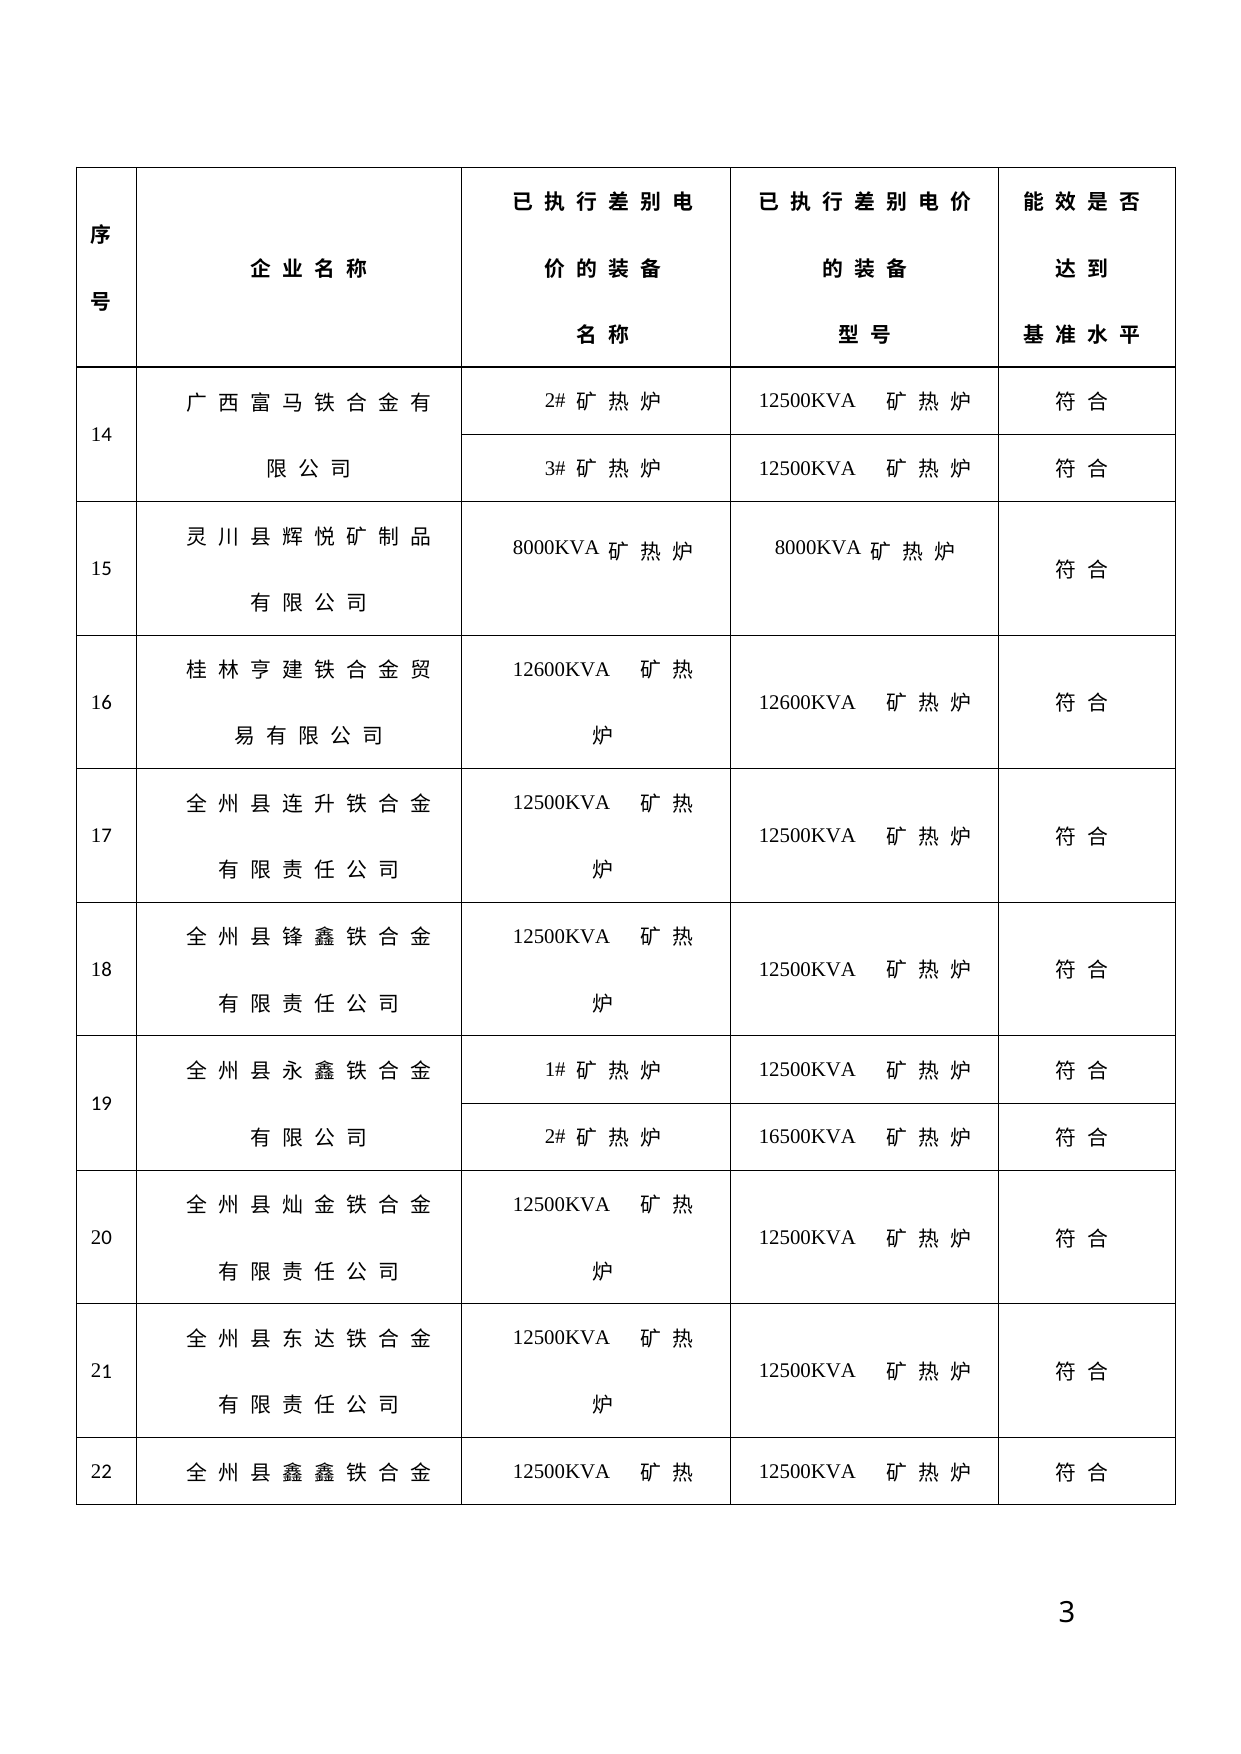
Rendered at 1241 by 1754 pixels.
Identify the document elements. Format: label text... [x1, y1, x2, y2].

table_cell 12500KVA矿热炉 [731, 903, 998, 1035]
table_cell 8000KVA矿热炉 [731, 502, 998, 634]
table_cell 全州县连升铁合金有限责任公司 [137, 769, 461, 902]
table_cell 20 [77, 1171, 136, 1303]
table_cell 15 [77, 502, 136, 634]
table_cell 3#矿热炉 [462, 435, 730, 501]
table_cell 符合 [999, 1104, 1175, 1170]
table_cell 全州县鑫鑫铁合金有限责任公司 [137, 1438, 461, 1504]
table_cell 符合 [999, 769, 1175, 902]
table_cell 12500KVA矿热炉 [462, 1438, 730, 1504]
table_cell 12600KVA矿热炉 [462, 636, 730, 768]
table_cell 符合 [999, 502, 1175, 634]
table_cell 1#矿热炉 [462, 1036, 730, 1102]
table_cell 12500KVA矿热炉 [731, 1438, 998, 1504]
table_cell 符合 [999, 903, 1175, 1035]
table_cell 12500KVA矿热炉 [462, 903, 730, 1035]
table_cell 广西富马铁合金有限公司 [137, 368, 461, 501]
table_cell 14 [77, 368, 136, 501]
table_cell 桂林亨建铁合金贸易有限公司 [137, 636, 461, 768]
table_cell 全州县锋鑫铁合金有限责任公司 [137, 903, 461, 1035]
table_cell 19 [77, 1036, 136, 1170]
table_cell 符合 [999, 1438, 1175, 1504]
table_header 已执行差别电价的装备 名称 [462, 168, 730, 366]
table_cell 12500KVA矿热炉 [731, 1304, 998, 1437]
table_cell 12500KVA矿热炉 [731, 1171, 998, 1303]
table_cell 8000KVA矿热炉 [462, 502, 730, 634]
table_cell 符合 [999, 1304, 1175, 1437]
table_cell 12500KVA矿热炉 [731, 1036, 998, 1102]
table_cell 22 [77, 1438, 136, 1504]
table_cell 符合 [999, 368, 1175, 434]
table_cell 符合 [999, 1171, 1175, 1303]
table_cell 符合 [999, 636, 1175, 768]
table_cell 16500KVA矿热炉 [731, 1104, 998, 1170]
table_cell 12600KVA矿热炉 [731, 636, 998, 768]
table_cell 全州县东达铁合金有限责任公司 [137, 1304, 461, 1437]
table_cell 21 [77, 1304, 136, 1437]
table_cell 12500KVA矿热炉 [462, 769, 730, 902]
table_cell 12500KVA矿热炉 [731, 368, 998, 434]
table_cell 12500KVA矿热炉 [731, 769, 998, 902]
table_cell 12500KVA矿热炉 [462, 1304, 730, 1437]
table_header 序号 [77, 168, 136, 366]
table_cell 2#矿热炉 [462, 1104, 730, 1170]
table_header 能效是否达到 基准水平 [999, 168, 1175, 366]
table_cell 全州县永鑫铁合金有限公司 [137, 1036, 461, 1170]
table_cell 12500KVA矿热炉 [731, 435, 998, 501]
table_cell 18 [77, 903, 136, 1035]
table_cell 12500KVA矿热炉 [462, 1171, 730, 1303]
table_cell 灵川县辉悦矿制品有限公司 [137, 502, 461, 634]
table_header 企业名称 [137, 168, 461, 366]
table_cell 16 [77, 636, 136, 768]
table_cell 全州县灿金铁合金有限责任公司 [137, 1171, 461, 1303]
table_cell 符合 [999, 1036, 1175, 1102]
table_cell 2#矿热炉 [462, 368, 730, 434]
table_cell 符合 [999, 435, 1175, 501]
table_header 已执行差别电价的装备 型号 [731, 168, 998, 366]
table_cell 17 [77, 769, 136, 902]
